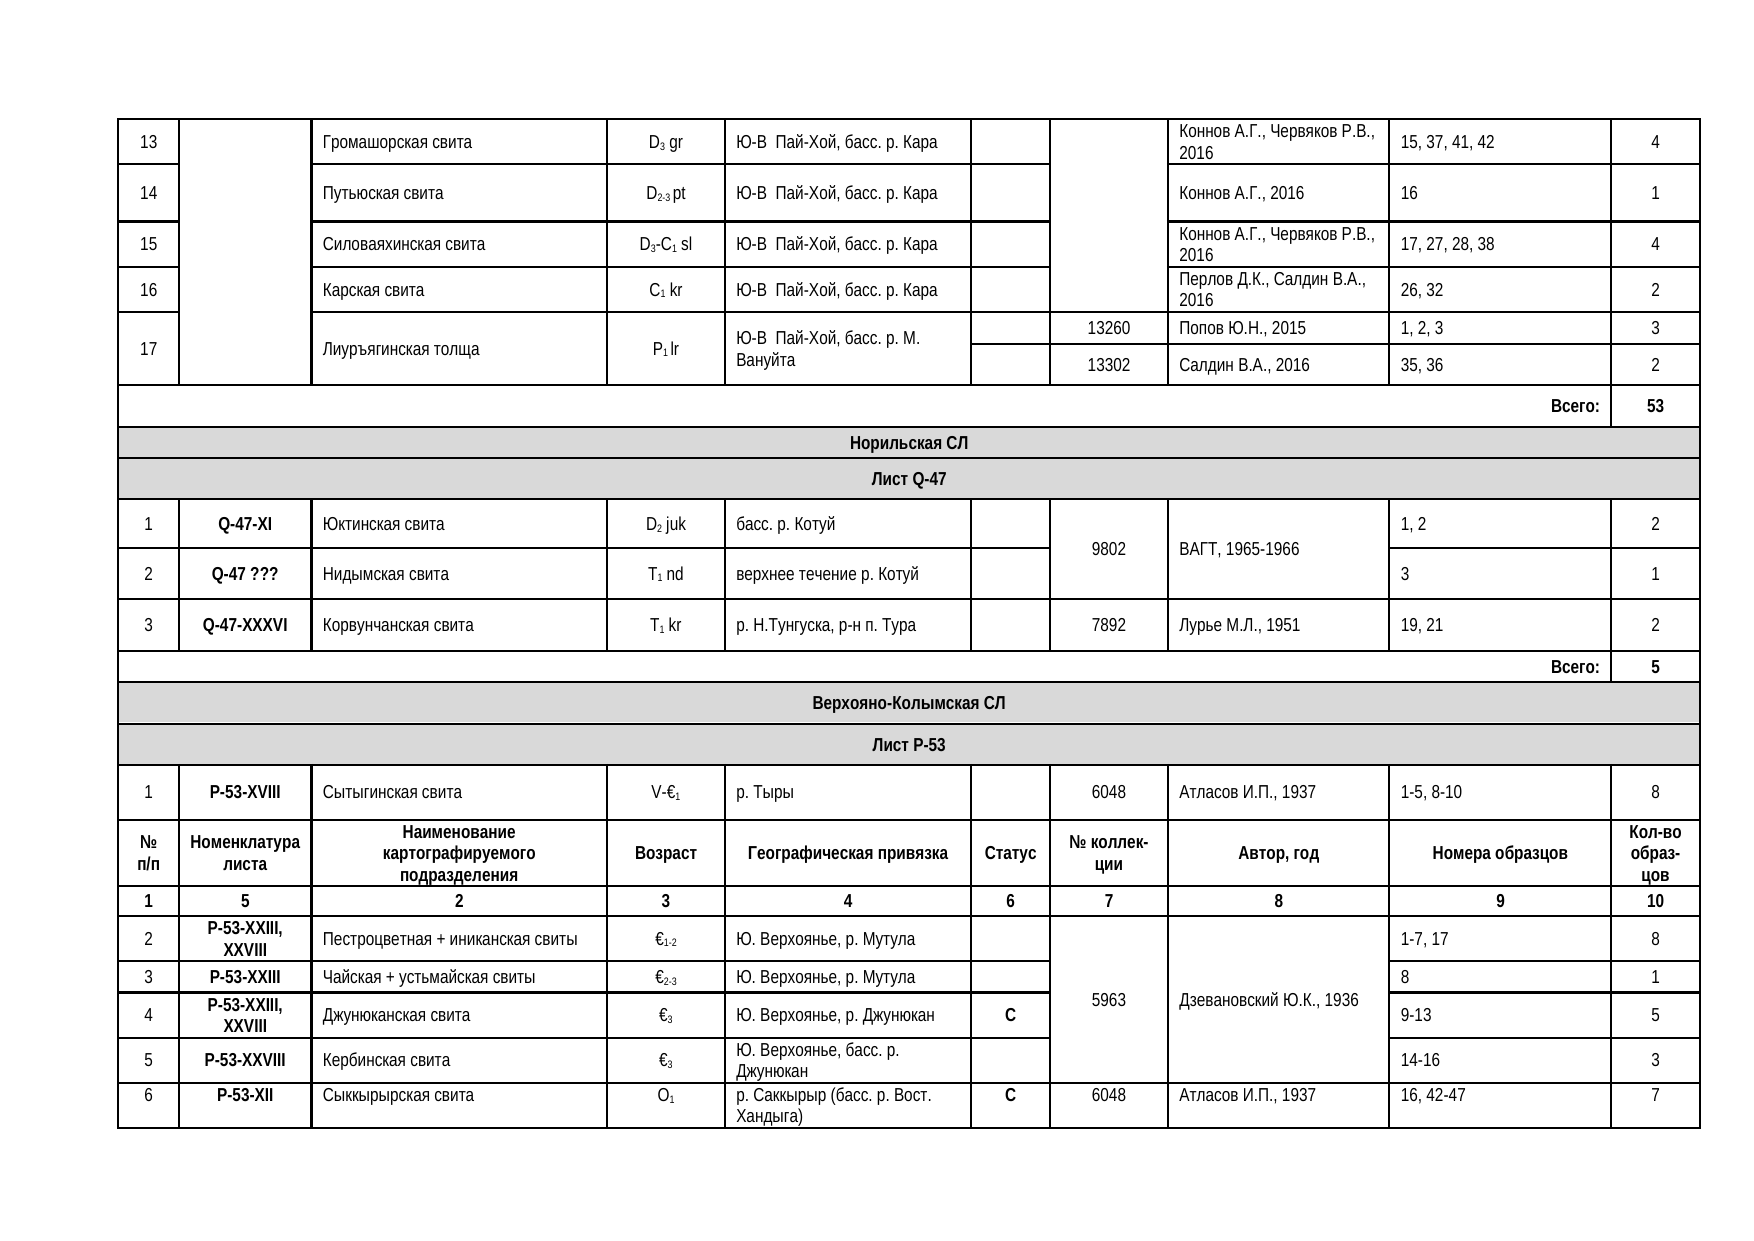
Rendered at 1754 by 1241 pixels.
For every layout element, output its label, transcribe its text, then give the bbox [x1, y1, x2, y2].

table_cell V-€1 [608, 766, 724, 818]
table_cell Пестроцветная + иниканская свиты [313, 917, 606, 960]
table_cell Ю. Верхоянье, р. Джунюкан [726, 994, 970, 1037]
table_cell [972, 223, 1049, 266]
table_cell Корвунчанская свита [313, 600, 606, 650]
table_cell Ю-В Пай-Хой, басс. р. Кара [726, 120, 970, 163]
table_cell Сытыгинская свита [313, 766, 606, 818]
table_cell 5 [1612, 994, 1699, 1037]
table_cell № п/п [119, 821, 178, 885]
table_cell [972, 500, 1049, 547]
table_cell 9 [1390, 887, 1610, 915]
table_cell [972, 962, 1049, 991]
table_cell 16 [1390, 165, 1610, 220]
table_cell Коннов А.Г., Червяков Р.В., 2016 [1169, 120, 1388, 163]
table_cell €1-2 [608, 917, 724, 960]
table_cell [972, 917, 1049, 960]
table_cell Путьюская свита [313, 165, 606, 220]
table_cell Q-47-XI [180, 500, 310, 547]
table_cell P-53-XXIII, XXVIII [180, 917, 310, 960]
table_cell Ю-В Пай-Хой, басс. р. Кара [726, 223, 970, 266]
table_cell 2 [1612, 268, 1699, 311]
table_cell Джунюканская свита [313, 994, 606, 1037]
table_cell Кербинская свита [313, 1039, 606, 1082]
table_cell 5 [1612, 652, 1699, 681]
table_cell Юктинская свита [313, 500, 606, 547]
table_cell 10 [1612, 887, 1699, 915]
table_cell P-53-XXIII, XXVIII [180, 994, 310, 1037]
table_cell 6 [119, 1084, 178, 1127]
table_cell [972, 600, 1049, 650]
table_cell 7 [1051, 887, 1167, 915]
table_cell 4 [1612, 120, 1699, 163]
table_cell Лист Р-53 [119, 725, 1699, 764]
table_cell [972, 313, 1049, 343]
table_cell Наименование картографируемого подразделения [313, 821, 606, 885]
table_cell P-53-XVIII [180, 766, 310, 818]
table_cell 5963 [1051, 917, 1167, 1082]
table_cell 17, 27, 28, 38 [1390, 223, 1610, 266]
table_cell [972, 268, 1049, 311]
table_cell 2 [1612, 345, 1699, 384]
table_cell 35, 36 [1390, 345, 1610, 384]
table_cell [972, 1039, 1049, 1082]
table_cell 16, 42-47 [1390, 1084, 1610, 1127]
table_cell €3 [608, 994, 724, 1037]
table_cell Кол-во образ-цов [1612, 821, 1699, 885]
table_cell 4 [119, 994, 178, 1037]
table_cell Силоваяхинская свита [313, 223, 606, 266]
table_cell 8 [1612, 766, 1699, 818]
table_cell P-53-XXVIII [180, 1039, 310, 1082]
table_cell [972, 766, 1049, 818]
table_cell Статус [972, 821, 1049, 885]
table_cell 1-7, 17 [1390, 917, 1610, 960]
table_cell 4 [726, 887, 970, 915]
table_cell Салдин В.А., 2016 [1169, 345, 1388, 384]
table_cell O1 [608, 1084, 724, 1127]
table_cell р. Саккырыр (басс. р. Вост. Хандыга) [726, 1084, 970, 1127]
table_cell Автор, год [1169, 821, 1388, 885]
table_cell T1 nd [608, 549, 724, 598]
table_cell 2 [119, 549, 178, 598]
table_cell 9-13 [1390, 994, 1610, 1037]
table_cell верхнее течение р. Котуй [726, 549, 970, 598]
table_cell Возраст [608, 821, 724, 885]
table_cell Перлов Д.К., Салдин В.А., 2016 [1169, 268, 1388, 311]
table_cell Атласов И.П., 1937 [1169, 766, 1388, 818]
table_cell С [972, 1084, 1049, 1127]
table_cell Всего: [119, 652, 1610, 681]
table_cell Попов Ю.Н., 2015 [1169, 313, 1388, 343]
table_cell Лист Q-47 [119, 459, 1699, 498]
table_cell 15, 37, 41, 42 [1390, 120, 1610, 163]
table_cell Громашорская свита [313, 120, 606, 163]
table_cell Ю. Верхоянье, р. Мутула [726, 962, 970, 991]
table_cell 7892 [1051, 600, 1167, 650]
table_cell С1 kr [608, 268, 724, 311]
table_cell 13 [119, 120, 178, 163]
table_cell 5 [180, 887, 310, 915]
table_cell 1, 2 [1390, 500, 1610, 547]
table_cell Коннов А.Г., 2016 [1169, 165, 1388, 220]
table_cell 3 [1390, 549, 1610, 598]
table_cell 1-5, 8-10 [1390, 766, 1610, 818]
table_cell 16 [119, 268, 178, 311]
table_cell 53 [1612, 386, 1699, 426]
table_cell Норильская СЛ [119, 428, 1699, 457]
table_cell 1 [119, 766, 178, 818]
table_cell 5 [119, 1039, 178, 1082]
table_cell Чайская + устьмайская свиты [313, 962, 606, 991]
table_cell Лиуръягинская толща [313, 313, 606, 384]
table_cell D3-C1 sl [608, 223, 724, 266]
table_cell Нидымская свита [313, 549, 606, 598]
table_cell Ю-В Пай-Хой, басс. р. М. Вануйта [726, 313, 970, 384]
table_cell 3 [1612, 313, 1699, 343]
table_cell [972, 120, 1049, 163]
table_cell Ю. Верхоянье, р. Мутула [726, 917, 970, 960]
table_cell 19, 21 [1390, 600, 1610, 650]
table_cell басс. р. Котуй [726, 500, 970, 547]
table_cell 6 [972, 887, 1049, 915]
table_cell С [972, 994, 1049, 1037]
table_cell 8 [1169, 887, 1388, 915]
table_cell р. Н.Тунгуска, р-н п. Тура [726, 600, 970, 650]
table_cell 14 [119, 165, 178, 220]
table_cell 2 [1612, 500, 1699, 547]
table_cell 26, 32 [1390, 268, 1610, 311]
table_cell 1 [1612, 549, 1699, 598]
table_cell 1 [119, 887, 178, 915]
table_cell 3 [119, 600, 178, 650]
table_cell № коллек-ции [1051, 821, 1167, 885]
table_cell D2 juk [608, 500, 724, 547]
table_cell D2-3 pt [608, 165, 724, 220]
table_cell 2 [1612, 600, 1699, 650]
table_cell Атласов И.П., 1937 [1169, 1084, 1388, 1127]
table_cell 2 [119, 917, 178, 960]
table_cell [972, 549, 1049, 598]
table_cell [972, 345, 1049, 384]
table_cell [972, 165, 1049, 220]
table_cell Карская свита [313, 268, 606, 311]
table_cell 6048 [1051, 766, 1167, 818]
table_cell Верхояно-Колымская СЛ [119, 683, 1699, 722]
table_cell Коннов А.Г., Червяков Р.В., 2016 [1169, 223, 1388, 266]
table_cell 13302 [1051, 345, 1167, 384]
table_cell Лурье М.Л., 1951 [1169, 600, 1388, 650]
table_cell 3 [608, 887, 724, 915]
table_cell 9802 [1051, 500, 1167, 598]
table_cell 4 [1612, 223, 1699, 266]
table_cell Сыккырырская свита [313, 1084, 606, 1127]
table_cell €3 [608, 1039, 724, 1082]
table_cell 7 [1612, 1084, 1699, 1127]
table_cell Ю-В Пай-Хой, басс. р. Кара [726, 268, 970, 311]
table_cell Номенклатура листа [180, 821, 310, 885]
table_cell р. Тыры [726, 766, 970, 818]
table_cell 1 [119, 500, 178, 547]
table_cell Q-47-XXXVI [180, 600, 310, 650]
table_cell Всего: [119, 386, 1610, 426]
table_cell Дзевановский Ю.К., 1936 [1169, 917, 1388, 1082]
table_cell €2-3 [608, 962, 724, 991]
table_cell Географическая привязка [726, 821, 970, 885]
table_cell Номера образцов [1390, 821, 1610, 885]
table_cell P1 lr [608, 313, 724, 384]
table_cell P-53-XXIII [180, 962, 310, 991]
table_cell 6048 [1051, 1084, 1167, 1127]
table_cell P-53-XII [180, 1084, 310, 1127]
table_cell 1 [1612, 962, 1699, 991]
table_cell 15 [119, 223, 178, 266]
table_cell ВАГТ, 1965-1966 [1169, 500, 1388, 598]
table_cell Ю. Верхоянье, басс. р. Джунюкан [726, 1039, 970, 1082]
table_cell 8 [1612, 917, 1699, 960]
table_cell 3 [1612, 1039, 1699, 1082]
table_cell 1 [1612, 165, 1699, 220]
table_cell D3 gr [608, 120, 724, 163]
table_cell 2 [313, 887, 606, 915]
table_cell T1 kr [608, 600, 724, 650]
table_cell 3 [119, 962, 178, 991]
table_cell 1, 2, 3 [1390, 313, 1610, 343]
table_cell Q-47 ??? [180, 549, 310, 598]
table_cell 8 [1390, 962, 1610, 991]
table_cell 13260 [1051, 313, 1167, 343]
table_cell Ю-В Пай-Хой, басс. р. Кара [726, 165, 970, 220]
table_cell 14-16 [1390, 1039, 1610, 1082]
table_cell 17 [119, 313, 178, 384]
